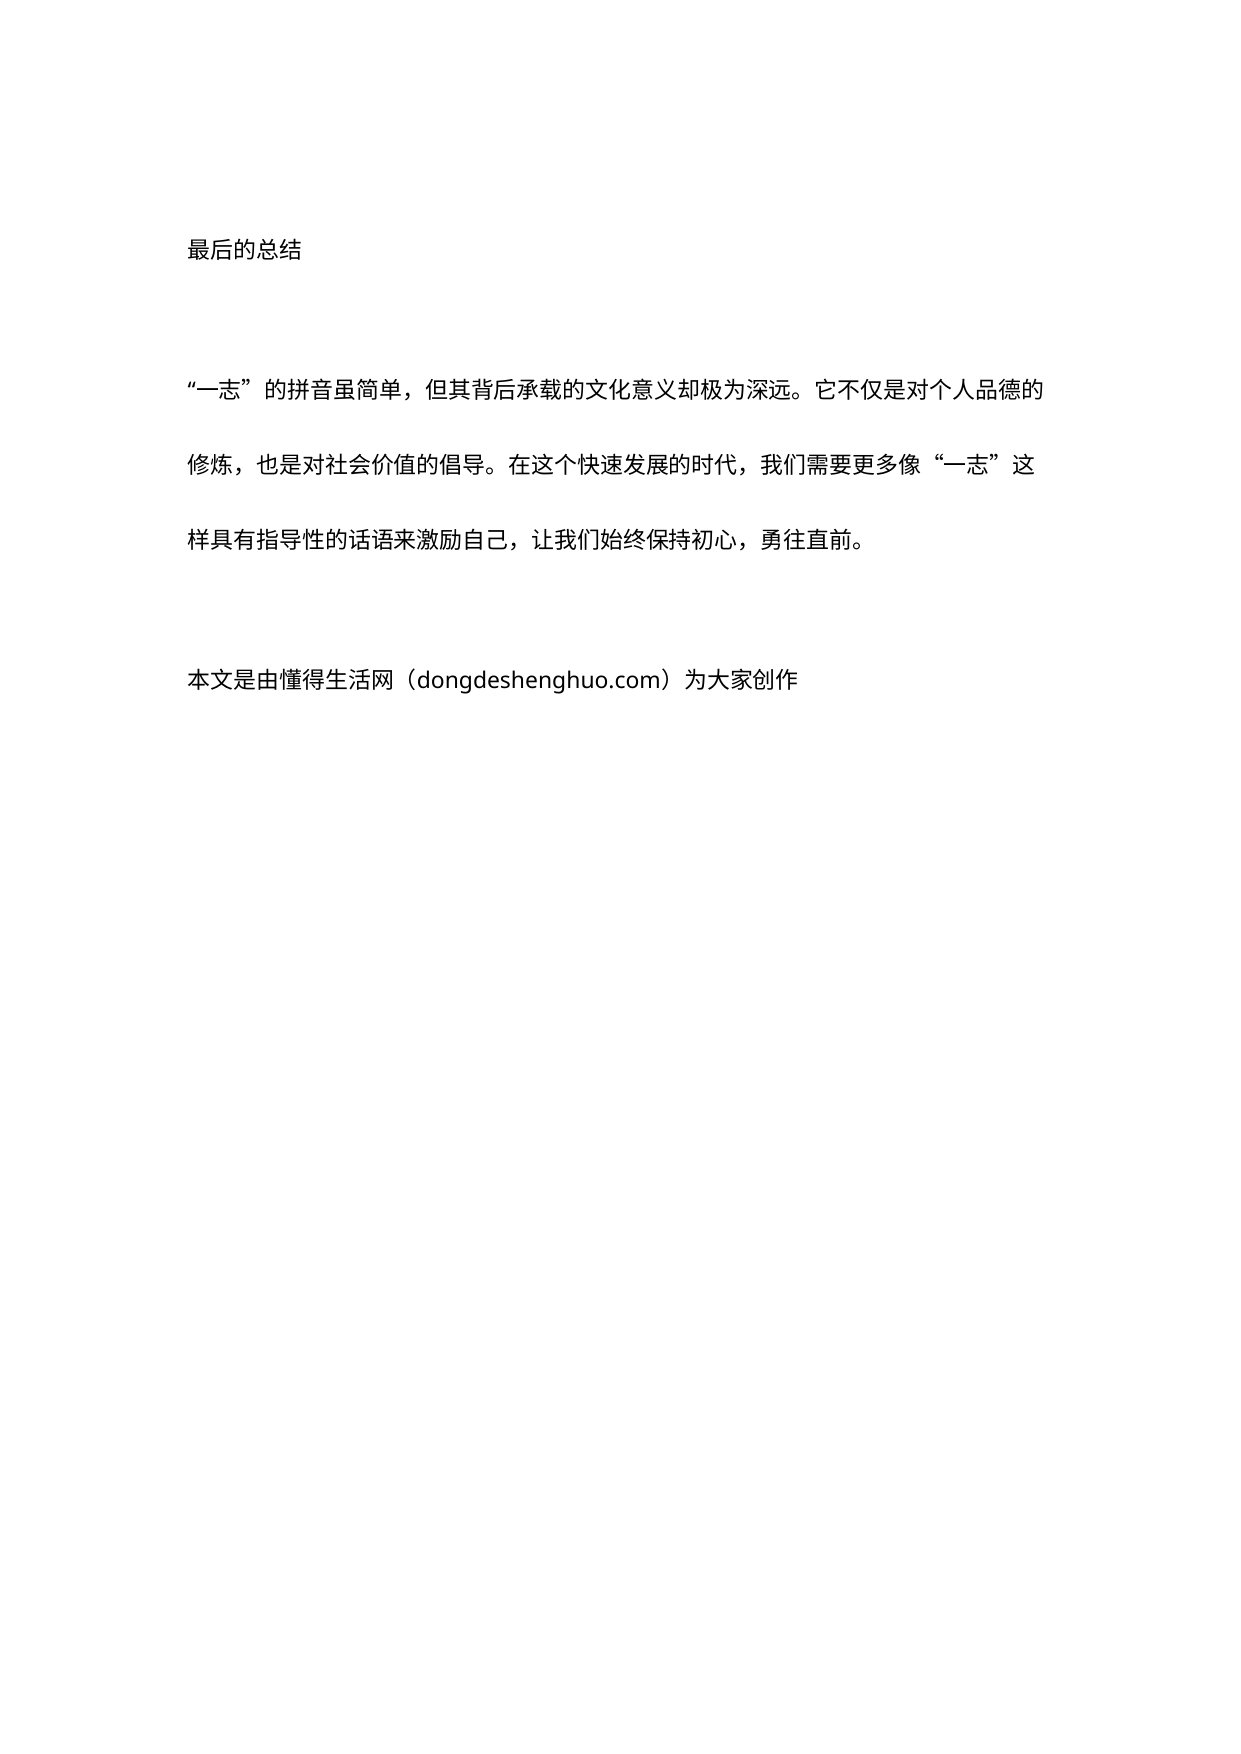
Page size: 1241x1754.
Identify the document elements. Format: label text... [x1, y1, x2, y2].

text 本文是由懂得生活网（dongdeshenghuo.com）为大家创作 [187, 646, 1053, 711]
text 最后的总结 [187, 216, 1053, 281]
text “一志”的拼音虽简单，但其背后承载的文化意义却极为深远。它不仅是对个人品德的修炼，也是对社会价值的倡导。在这个快速发展的时代，我们需要更多像“一志”这样具有指导性的话语来激励自己，让我们始终保持初心，勇往直前。 [187, 356, 1053, 571]
